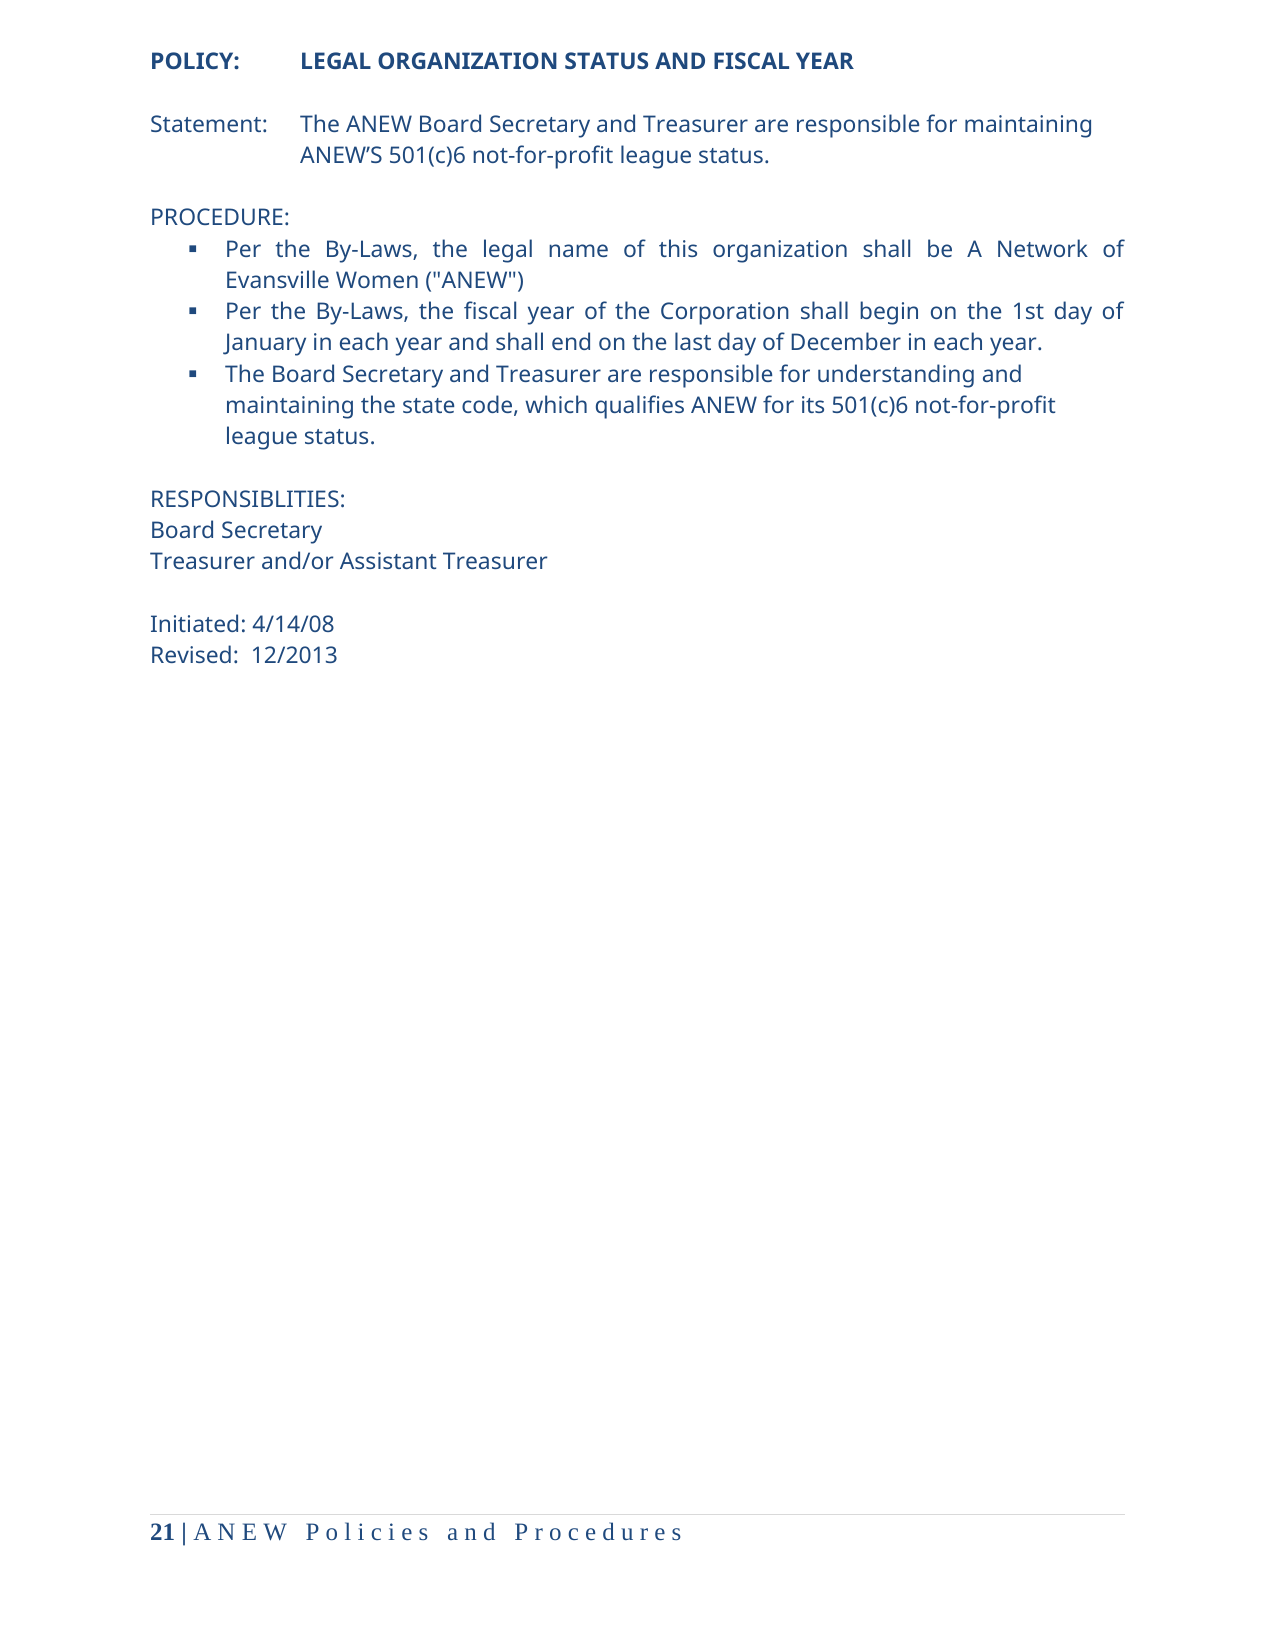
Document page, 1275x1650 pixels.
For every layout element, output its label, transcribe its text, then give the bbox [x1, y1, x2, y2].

text Board Secretary [150, 514, 1125, 545]
text Statement: The ANEW Board Secretary and Treasurer are responsible for maintaining ANEW’S 501(c)6 not-for-profit league status. [150, 107, 1125, 170]
list The Board Secretary and Treasurer are responsible for understanding and maintaining the state code, which qualifies ANEW for its 501(c)6 not-for-profit league status. [187, 357, 1125, 451]
text RESPONSIBLITIES: [150, 482, 1125, 514]
text Revised: 12/2013 [150, 639, 1125, 670]
list Per the By-Laws, the fiscal year of the Corporation shall begin on the 1st day of January in each year and shall end on the last day of December in each year. [187, 295, 1125, 357]
list Per the By-Laws, the legal name of this organization shall be A Network of Evansville Women ("ANEW") [187, 232, 1125, 295]
text POLICY: LEGAL ORGANIZATION STATUS AND FISCAL YEAR [150, 45, 1125, 76]
text PROCEDURE: [150, 201, 1125, 232]
text Initiated: 4/14/08 [150, 607, 1125, 639]
text Treasurer and/or Assistant Treasurer [150, 545, 1125, 576]
